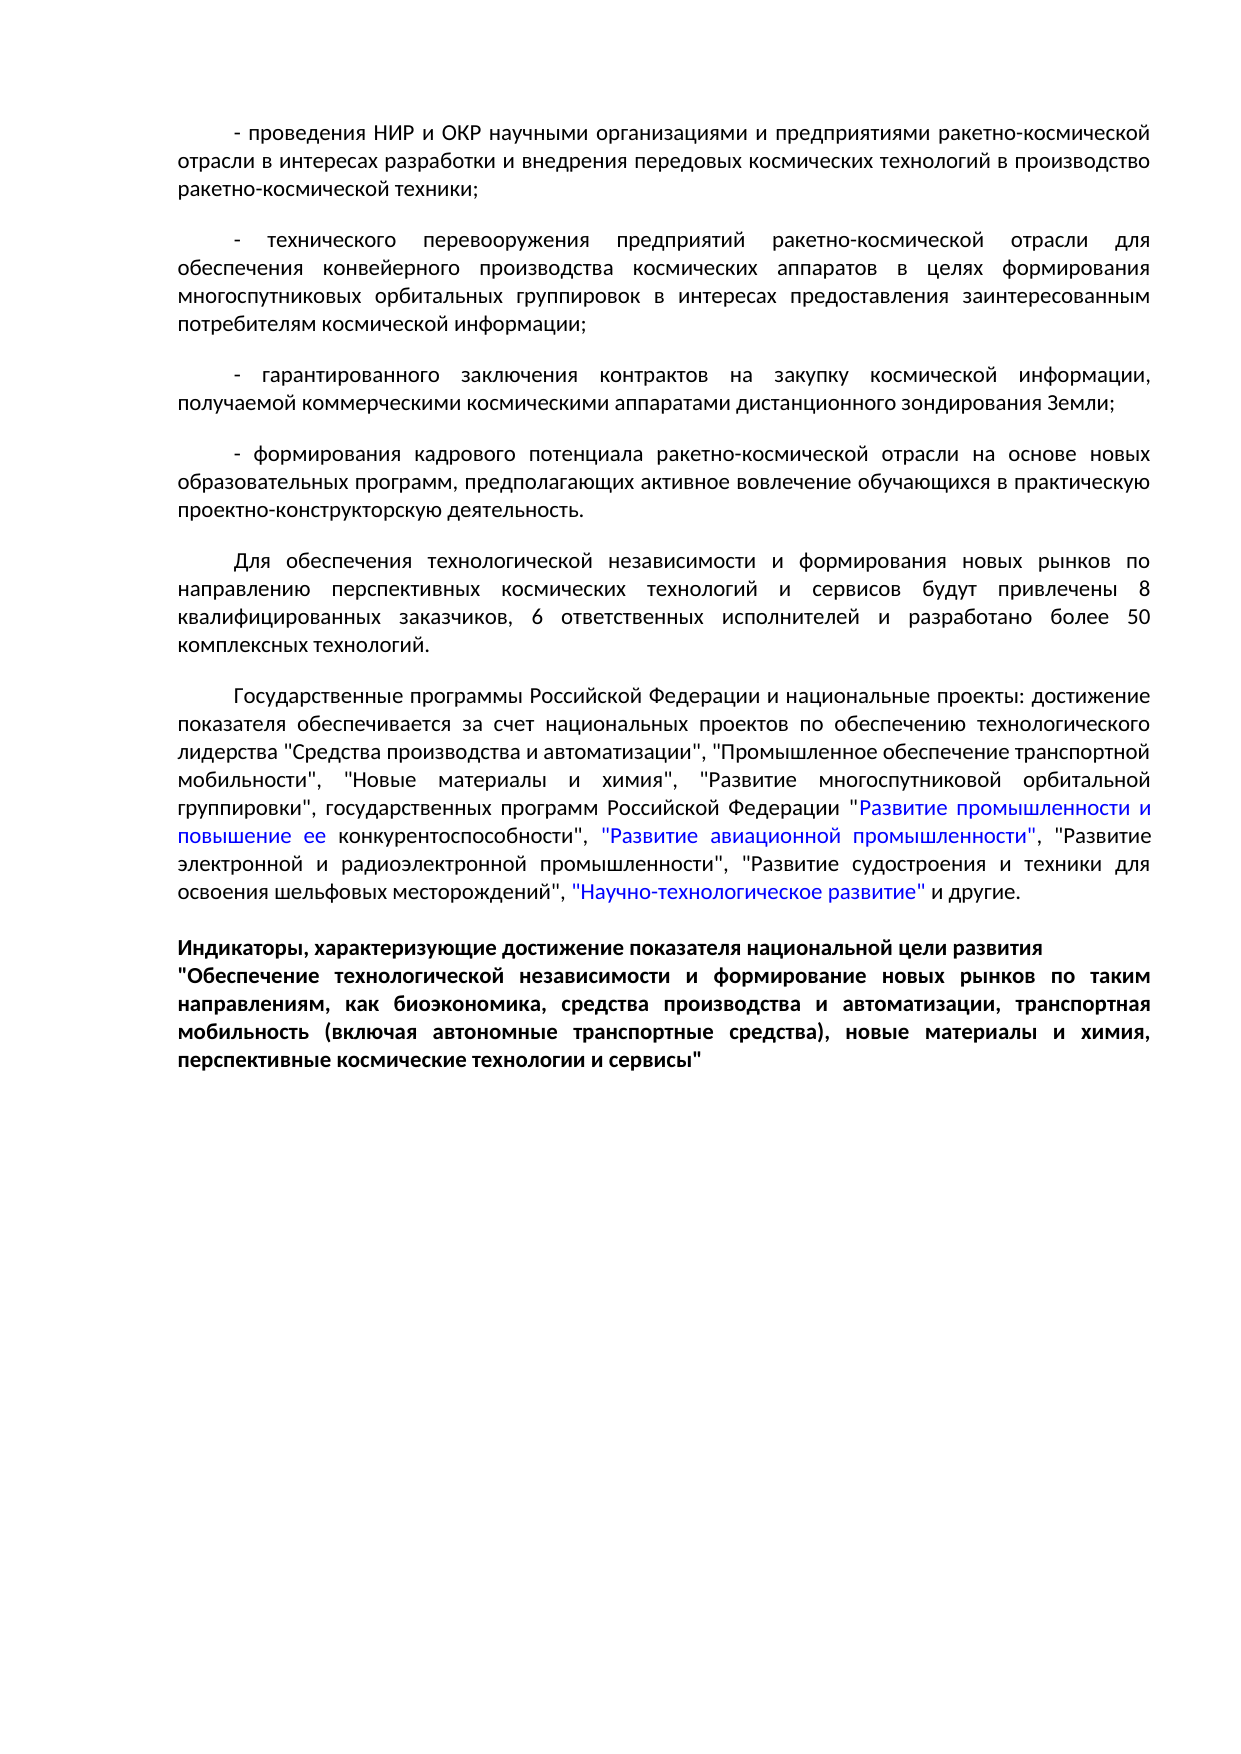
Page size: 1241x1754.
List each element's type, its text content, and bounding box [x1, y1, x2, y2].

title "Обеспечение технологической независимости и формирование новых рынков по таким направлениям, как биоэкономика, средства производства и автоматизации, транспортная мобильность (включая автономные транспортные средства), новые материалы и химия, перспективные космические технологии и сервисы" [177, 961, 1152, 1073]
text - технического перевооружения предприятий ракетно-космической отрасли для обеспечения конвейерного производства космических аппаратов в целях формирования многоспутниковых орбитальных группировок в интересах предоставления заинтересованным потребителям космической информации; [177, 225, 1152, 337]
text - проведения НИР и ОКР научными организациями и предприятиями ракетно-космической отрасли в интересах разработки и внедрения передовых космических технологий в производство ракетно-космической техники; [177, 118, 1152, 202]
text - формирования кадрового потенциала ракетно-космической отрасли на основе новых образовательных программ, предполагающих активное вовлечение обучающихся в практическую проектно-конструкторскую деятельность. [177, 439, 1152, 523]
text Для обеспечения технологической независимости и формирования новых рынков по направлению перспективных космических технологий и сервисов будут привлечены 8 квалифицированных заказчиков, 6 ответственных исполнителей и разработано более 50 комплексных технологий. [177, 546, 1152, 658]
title Индикаторы, характеризующие достижение показателя национальной цели развития [177, 933, 1152, 961]
text Государственные программы Российской Федерации и национальные проекты: достижение показателя обеспечивается за счет национальных проектов по обеспечению технологического лидерства "Средства производства и автоматизации", "Промышленное обеспечение транспортной мобильности", "Новые материалы и химия", "Развитие многоспутниковой орбитальной группировки", государственных программ Российской Федерации "Развитие промышленности и повышение ее конкурентоспособности", "Развитие авиационной промышленности", "Развитие электронной и радиоэлектронной промышленности", "Развитие судостроения и техники для освоения шельфовых месторождений", "Научно-технологическое развитие" и другие. [177, 681, 1152, 905]
text - гарантированного заключения контрактов на закупку космической информации, получаемой коммерческими космическими аппаратами дистанционного зондирования Земли; [177, 360, 1152, 416]
